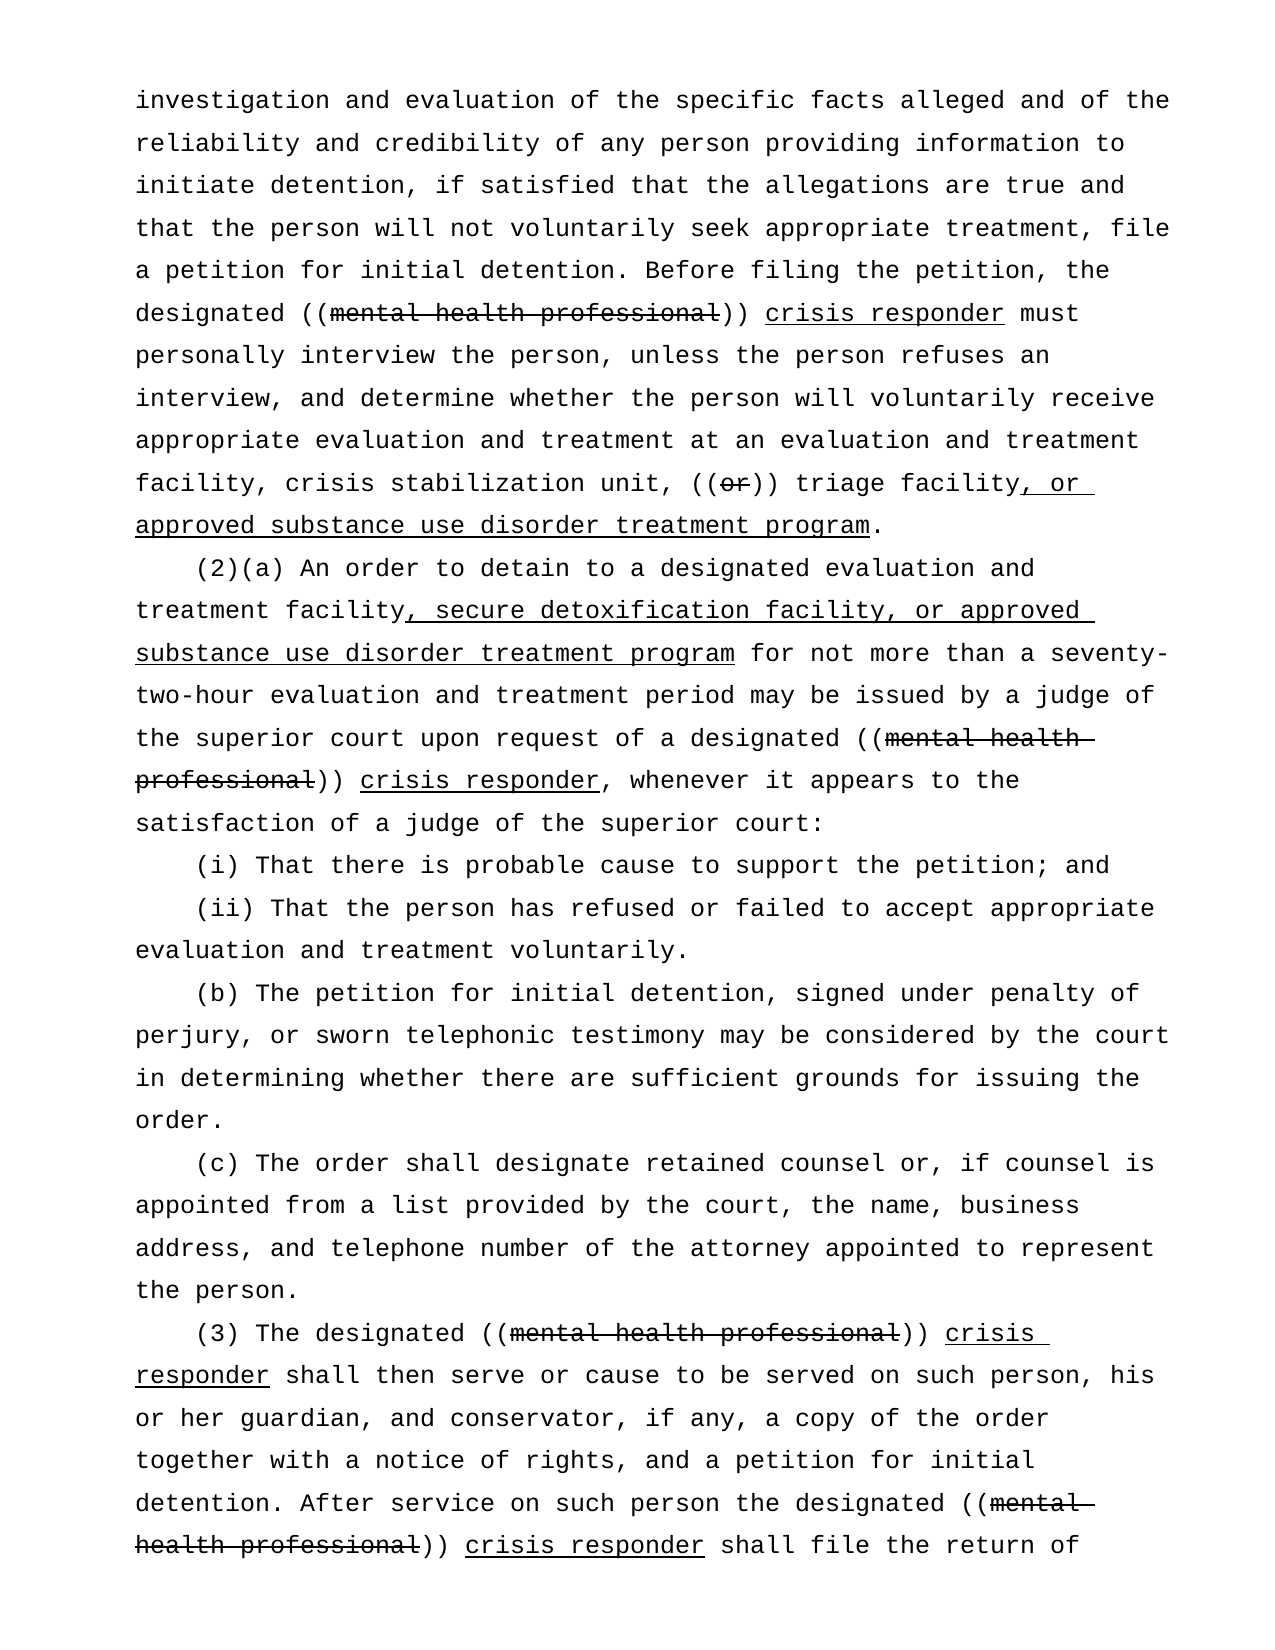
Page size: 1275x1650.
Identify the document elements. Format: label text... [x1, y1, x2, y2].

text (i) That there is probable cause to support the petition; and [135, 840, 1170, 882]
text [135, 1307, 1170, 1562]
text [135, 75, 1170, 542]
text (b) The petition for initial detention, signed under penalty of perjury, or sworn telephonic testimony may be considered by the court in determining whether there are sufficient grounds for issuing the order. [135, 967, 1170, 1137]
text (2)(a) An order to detain to a designated evaluation and treatment facility, secure detoxification facility, or approved substance use disorder treatment program for not more than a seventy-two-hour evaluation and treatment period may be issued by a judge of the superior court upon request of a designated ((mental health professional)) crisis responder, whenever it appears to the satisfaction of a judge of the superior court: [135, 542, 1170, 840]
text (c) The order shall designate retained counsel or, if counsel is appointed from a list provided by the court, the name, business address, and telephone number of the attorney appointed to represent the person. [135, 1137, 1170, 1307]
text (ii) That the person has refused or failed to accept appropriate evaluation and treatment voluntarily. [135, 882, 1170, 967]
